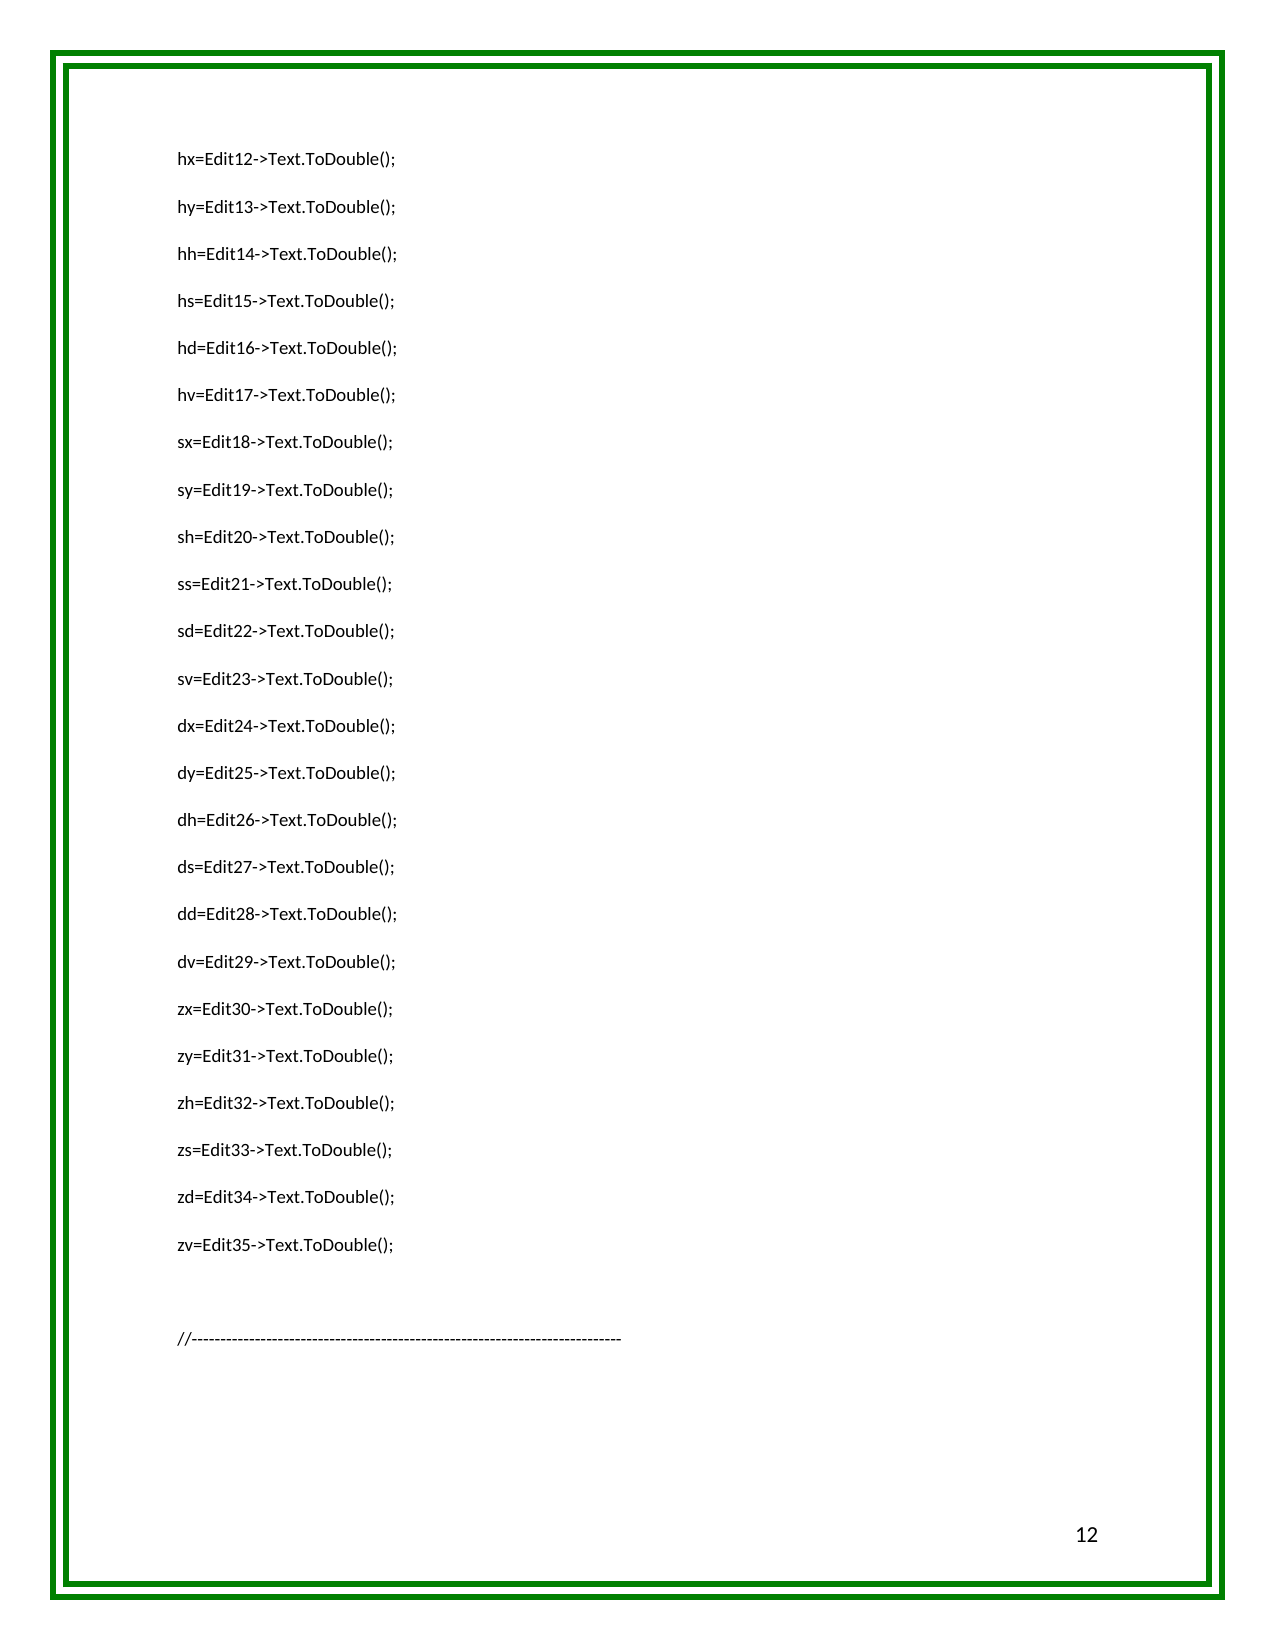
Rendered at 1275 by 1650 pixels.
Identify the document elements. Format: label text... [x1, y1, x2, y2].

text sh=Edit20->Text.ToDouble(); [177, 525, 1098, 548]
text sv=Edit23->Text.ToDouble(); [177, 667, 1098, 689]
text ss=Edit21->Text.ToDouble(); [177, 572, 1098, 595]
text dx=Edit24->Text.ToDouble(); [177, 714, 1098, 737]
text zx=Edit30->Text.ToDouble(); [177, 997, 1098, 1020]
text hs=Edit15->Text.ToDouble(); [177, 289, 1098, 312]
text zv=Edit35->Text.ToDouble(); [177, 1233, 1098, 1256]
text sy=Edit19->Text.ToDouble(); [177, 478, 1098, 501]
text hd=Edit16->Text.ToDouble(); [177, 336, 1098, 359]
text hh=Edit14->Text.ToDouble(); [177, 242, 1098, 265]
text zy=Edit31->Text.ToDouble(); [177, 1044, 1098, 1067]
text zd=Edit34->Text.ToDouble(); [177, 1186, 1098, 1209]
text dv=Edit29->Text.ToDouble(); [177, 950, 1098, 973]
text sd=Edit22->Text.ToDouble(); [177, 619, 1098, 642]
text sx=Edit18->Text.ToDouble(); [177, 431, 1098, 454]
text dh=Edit26->Text.ToDouble(); [177, 808, 1098, 831]
text ds=Edit27->Text.ToDouble(); [177, 855, 1098, 878]
text hy=Edit13->Text.ToDouble(); [177, 195, 1098, 218]
text //--------------------------------------------------------------------------- [177, 1327, 1098, 1350]
text dd=Edit28->Text.ToDouble(); [177, 903, 1098, 926]
text dy=Edit25->Text.ToDouble(); [177, 761, 1098, 784]
text zs=Edit33->Text.ToDouble(); [177, 1138, 1098, 1161]
text zh=Edit32->Text.ToDouble(); [177, 1091, 1098, 1114]
text hv=Edit17->Text.ToDouble(); [177, 383, 1098, 406]
text hx=Edit12->Text.ToDouble(); [177, 148, 1098, 171]
